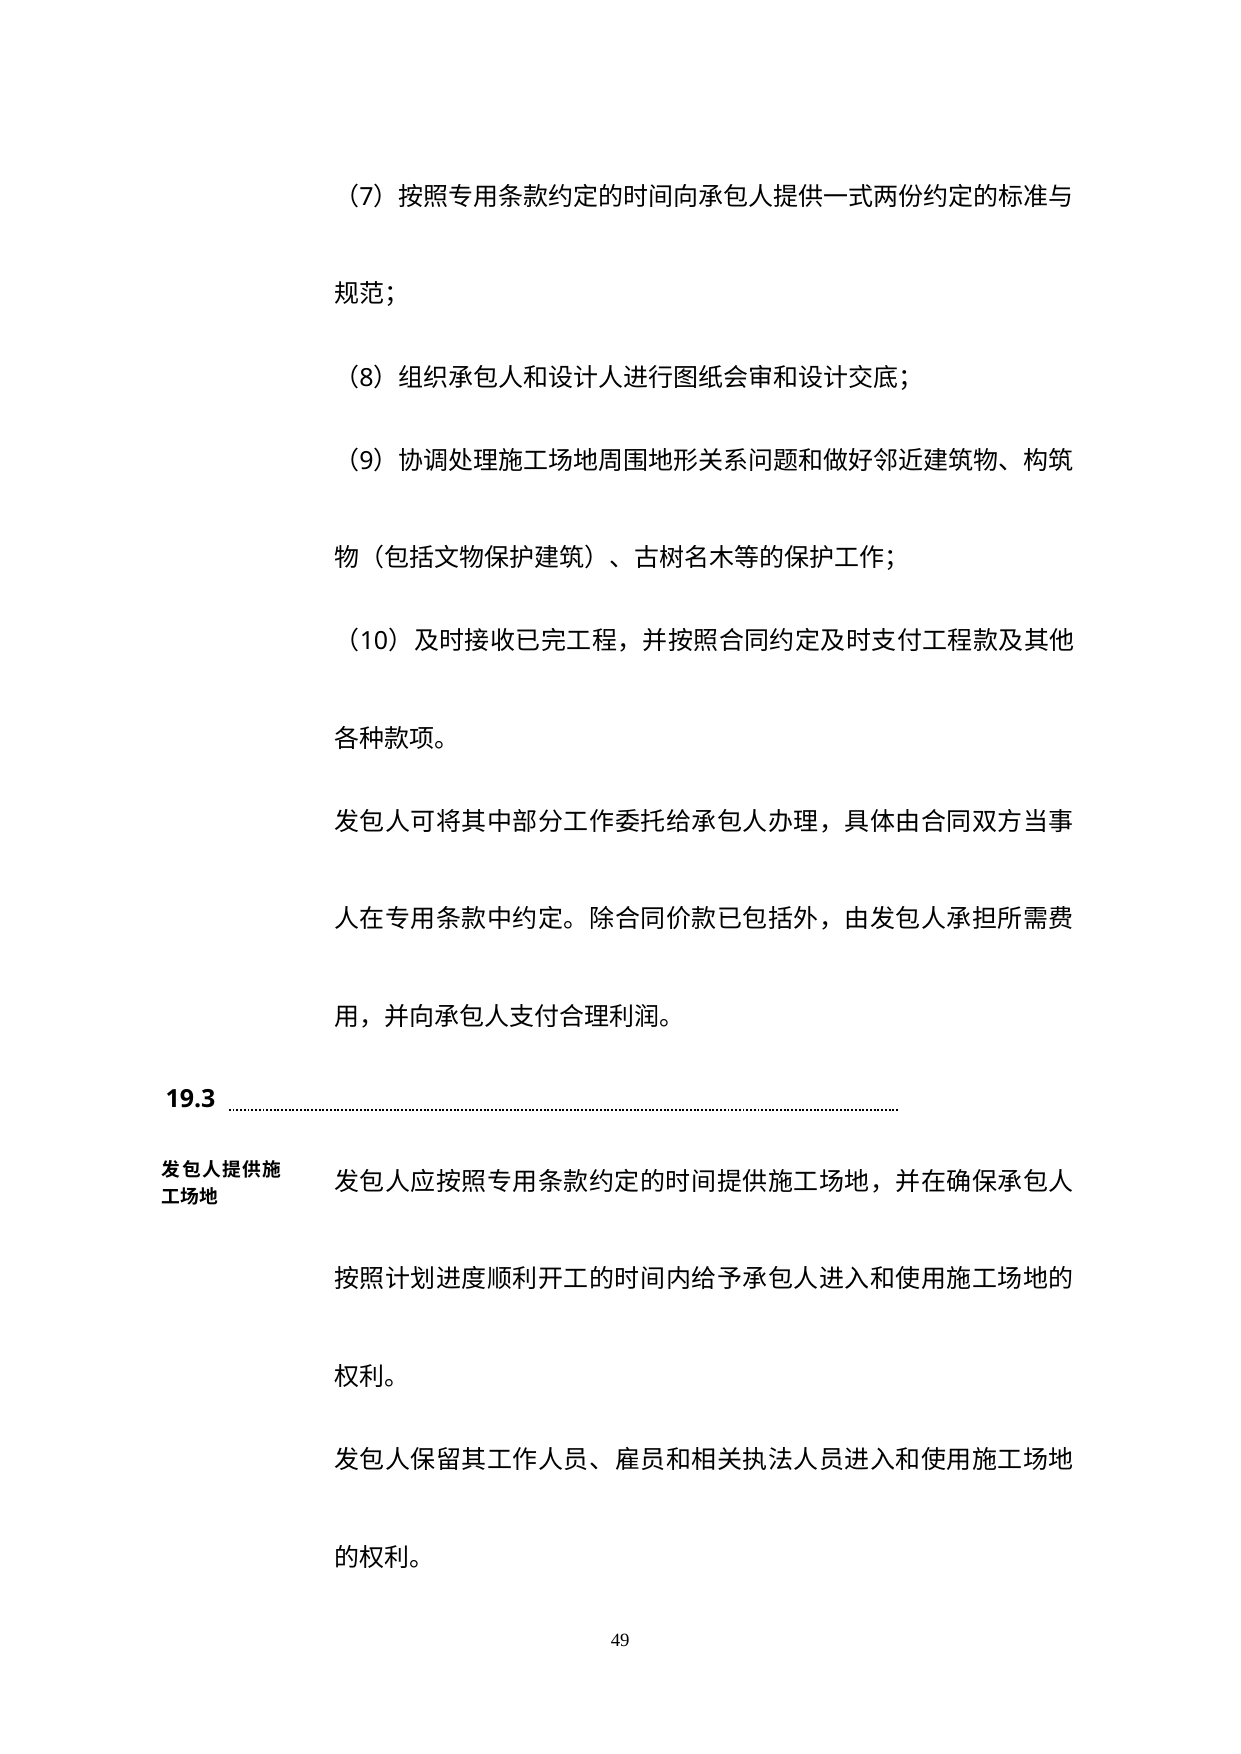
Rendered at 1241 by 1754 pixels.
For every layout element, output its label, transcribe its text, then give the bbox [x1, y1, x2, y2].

text （7）按照专用条款约定的时间向承包人提供一式两份约定的标准与规范； [334, 162, 1075, 324]
text （10）及时接收已完工程，并按照合同约定及时支付工程款及其他各种款项。 [334, 606, 1075, 769]
text 19.3 [165, 1065, 1075, 1130]
text （8）组织承包人和设计人进行图纸会审和设计交底； [334, 343, 1075, 408]
text 发包人可将其中部分工作委托给承包人办理，具体由合同双方当事人在专用条款中约定。除合同价款已包括外，由发包人承担所需费用，并向承包人支付合理利润。 [334, 787, 1075, 1047]
text 发包人保留其工作人员、雇员和相关执法人员进入和使用施工场地的权利。 [334, 1425, 1075, 1588]
text （9）协调处理施工场地周围地形关系问题和做好邻近建筑物、构筑物（包括文物保护建筑）、古树名木等的保护工作； [334, 426, 1075, 588]
text 发包人应按照专用条款约定的时间提供施工场地，并在确保承包人按照计划进度顺利开工的时间内给予承包人进入和使用施工场地的权利。 [334, 1147, 1075, 1407]
